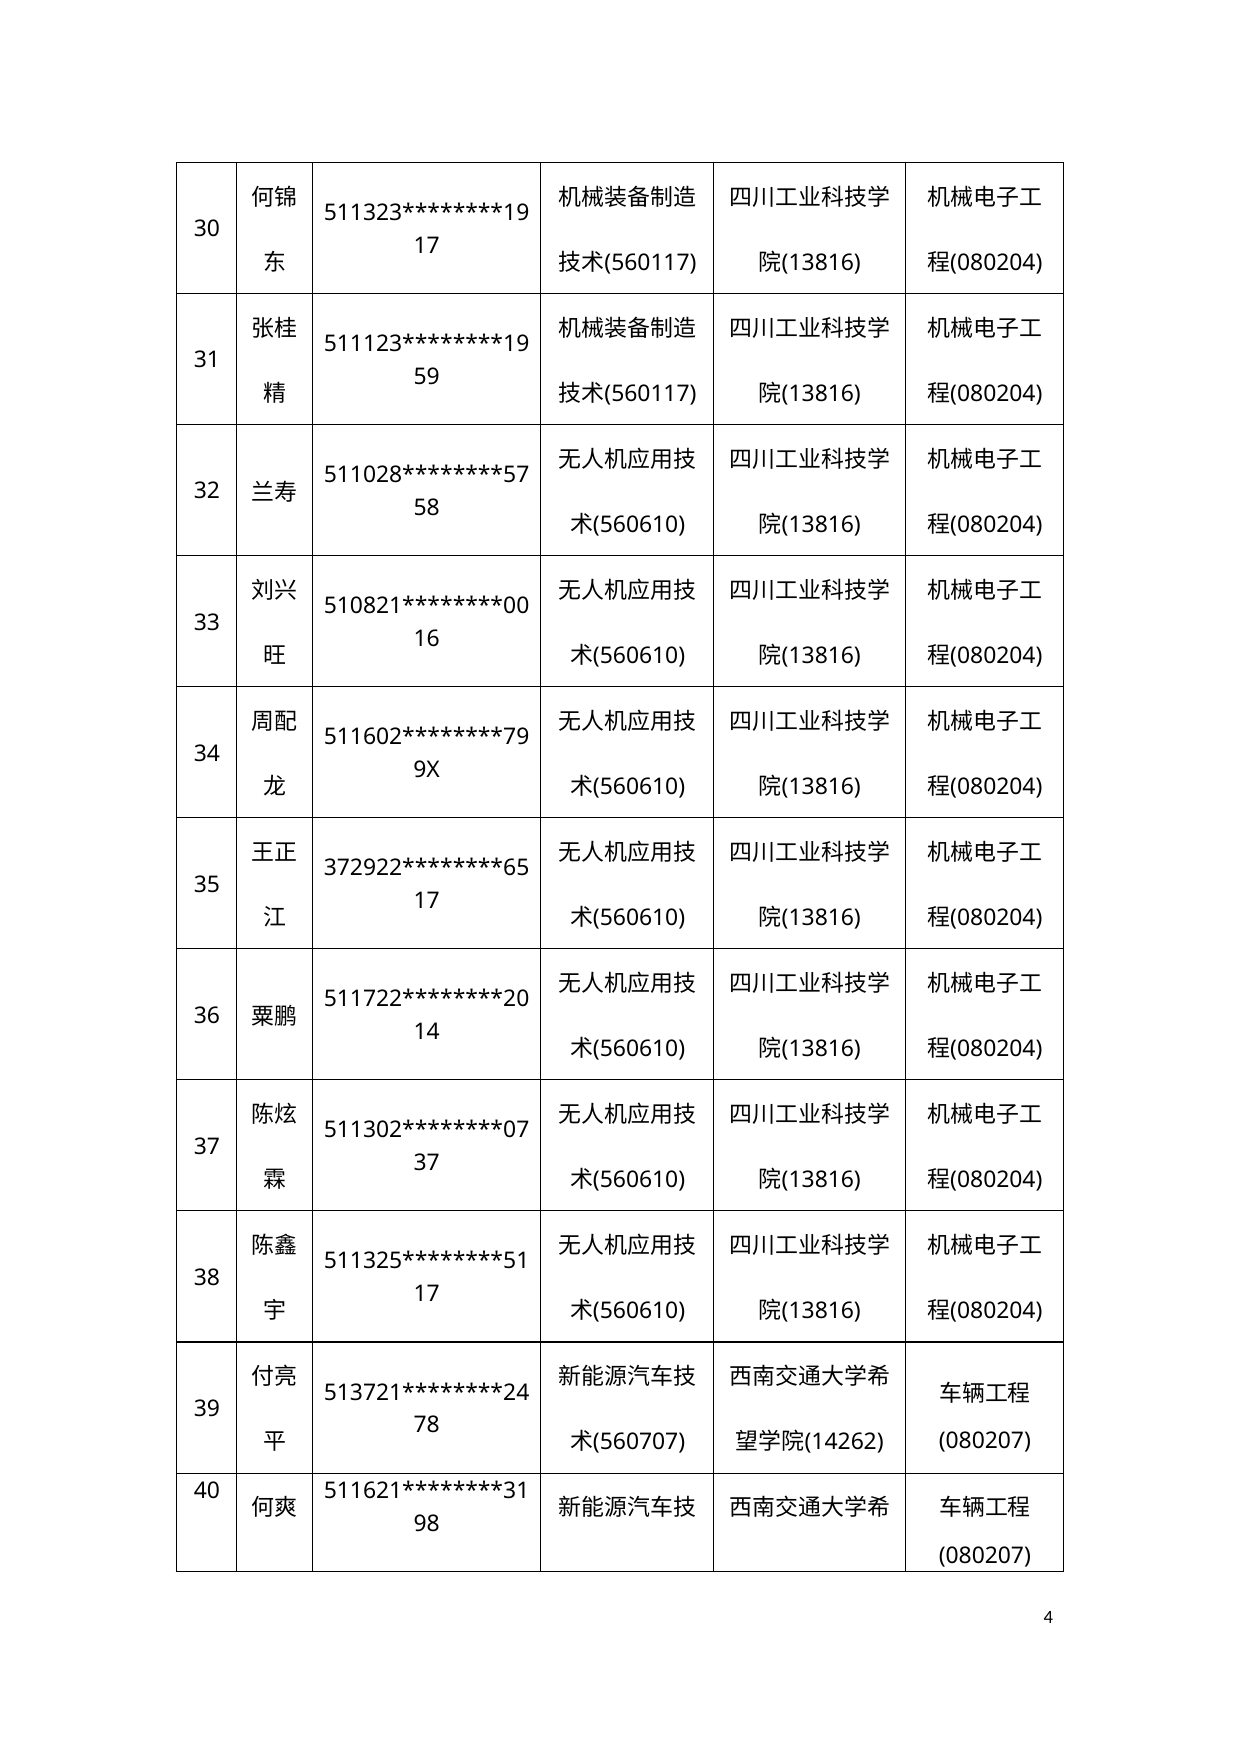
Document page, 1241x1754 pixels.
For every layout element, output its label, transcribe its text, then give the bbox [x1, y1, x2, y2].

table_cell 35 [177, 818, 236, 948]
table_cell 四川工业科技学院(13816) [714, 556, 905, 686]
table_cell 机械电子工程(080204) [906, 1080, 1063, 1210]
table_cell 无人机应用技术(560610) [541, 818, 713, 948]
table_cell 无人机应用技术(560610) [541, 687, 713, 817]
table_cell 511602********799X [313, 687, 540, 817]
table_cell 机械电子工程(080204) [906, 556, 1063, 686]
table_cell 38 [177, 1211, 236, 1341]
table_cell 四川工业科技学院(13816) [714, 163, 905, 293]
table_cell 机械电子工程(080204) [906, 818, 1063, 948]
table_cell 32 [177, 425, 236, 555]
table_cell 机械电子工程(080204) [906, 687, 1063, 817]
table_cell 机械电子工程(080204) [906, 425, 1063, 555]
table_cell 付亮平 [237, 1343, 312, 1472]
table_cell 513721********2478 [313, 1343, 540, 1472]
table_cell 机械电子工程(080204) [906, 1211, 1063, 1341]
table_cell 510821********0016 [313, 556, 540, 686]
table_cell 372922********6517 [313, 818, 540, 948]
table_cell 机械电子工程(080204) [906, 294, 1063, 424]
table_cell 张桂精 [237, 294, 312, 424]
table_cell 511028********5758 [313, 425, 540, 555]
table_cell 511722********2014 [313, 949, 540, 1079]
table_cell 四川工业科技学院(13816) [714, 1211, 905, 1341]
table_cell 511123********1959 [313, 294, 540, 424]
table_cell 周配龙 [237, 687, 312, 817]
table_cell 无人机应用技术(560610) [541, 1080, 713, 1210]
table_cell 四川工业科技学院(13816) [714, 949, 905, 1079]
table_cell 511302********0737 [313, 1080, 540, 1210]
table_cell 30 [177, 163, 236, 293]
table_cell 511325********5117 [313, 1211, 540, 1341]
table_cell 西南交通大学希望学院(14262) [714, 1343, 905, 1472]
table_cell 机械装备制造技术(560117) [541, 163, 713, 293]
table_cell 机械电子工程(080204) [906, 949, 1063, 1079]
table_cell 无人机应用技术(560610) [541, 1211, 713, 1341]
table_cell 四川工业科技学院(13816) [714, 294, 905, 424]
table_cell 无人机应用技术(560610) [541, 949, 713, 1079]
table_cell 34 [177, 687, 236, 817]
table_cell 无人机应用技术(560610) [541, 425, 713, 555]
table_cell 四川工业科技学院(13816) [714, 687, 905, 817]
table_cell 新能源汽车技术(560707) [541, 1343, 713, 1472]
table_cell 39 [177, 1343, 236, 1472]
table_cell 四川工业科技学院(13816) [714, 425, 905, 555]
table_cell 刘兴旺 [237, 556, 312, 686]
table_cell 兰寿 [237, 425, 312, 555]
table_cell 陈炫霖 [237, 1080, 312, 1210]
table_cell 36 [177, 949, 236, 1079]
table_cell 西南交通大学希望学院(14262) [714, 1474, 905, 1571]
table_cell 四川工业科技学院(13816) [714, 818, 905, 948]
table_cell 511323********1917 [313, 163, 540, 293]
table_cell 车辆工程(080207) [906, 1343, 1063, 1472]
table_cell 机械装备制造技术(560117) [541, 294, 713, 424]
table_cell 31 [177, 294, 236, 424]
table_cell 何爽 [237, 1474, 312, 1571]
table_cell 37 [177, 1080, 236, 1210]
table_cell 粟鹏 [237, 949, 312, 1079]
table_cell 40 [177, 1474, 236, 1571]
table_cell 无人机应用技术(560610) [541, 556, 713, 686]
table_cell 33 [177, 556, 236, 686]
table_cell 王正江 [237, 818, 312, 948]
table_cell 新能源汽车技术(560707) [541, 1474, 713, 1571]
table_cell 何锦东 [237, 163, 312, 293]
table_cell 511621********3198 [313, 1474, 540, 1571]
table_cell 机械电子工程(080204) [906, 163, 1063, 293]
table_cell 陈鑫宇 [237, 1211, 312, 1341]
table_cell 四川工业科技学院(13816) [714, 1080, 905, 1210]
table_cell 车辆工程(080207) [906, 1474, 1063, 1571]
